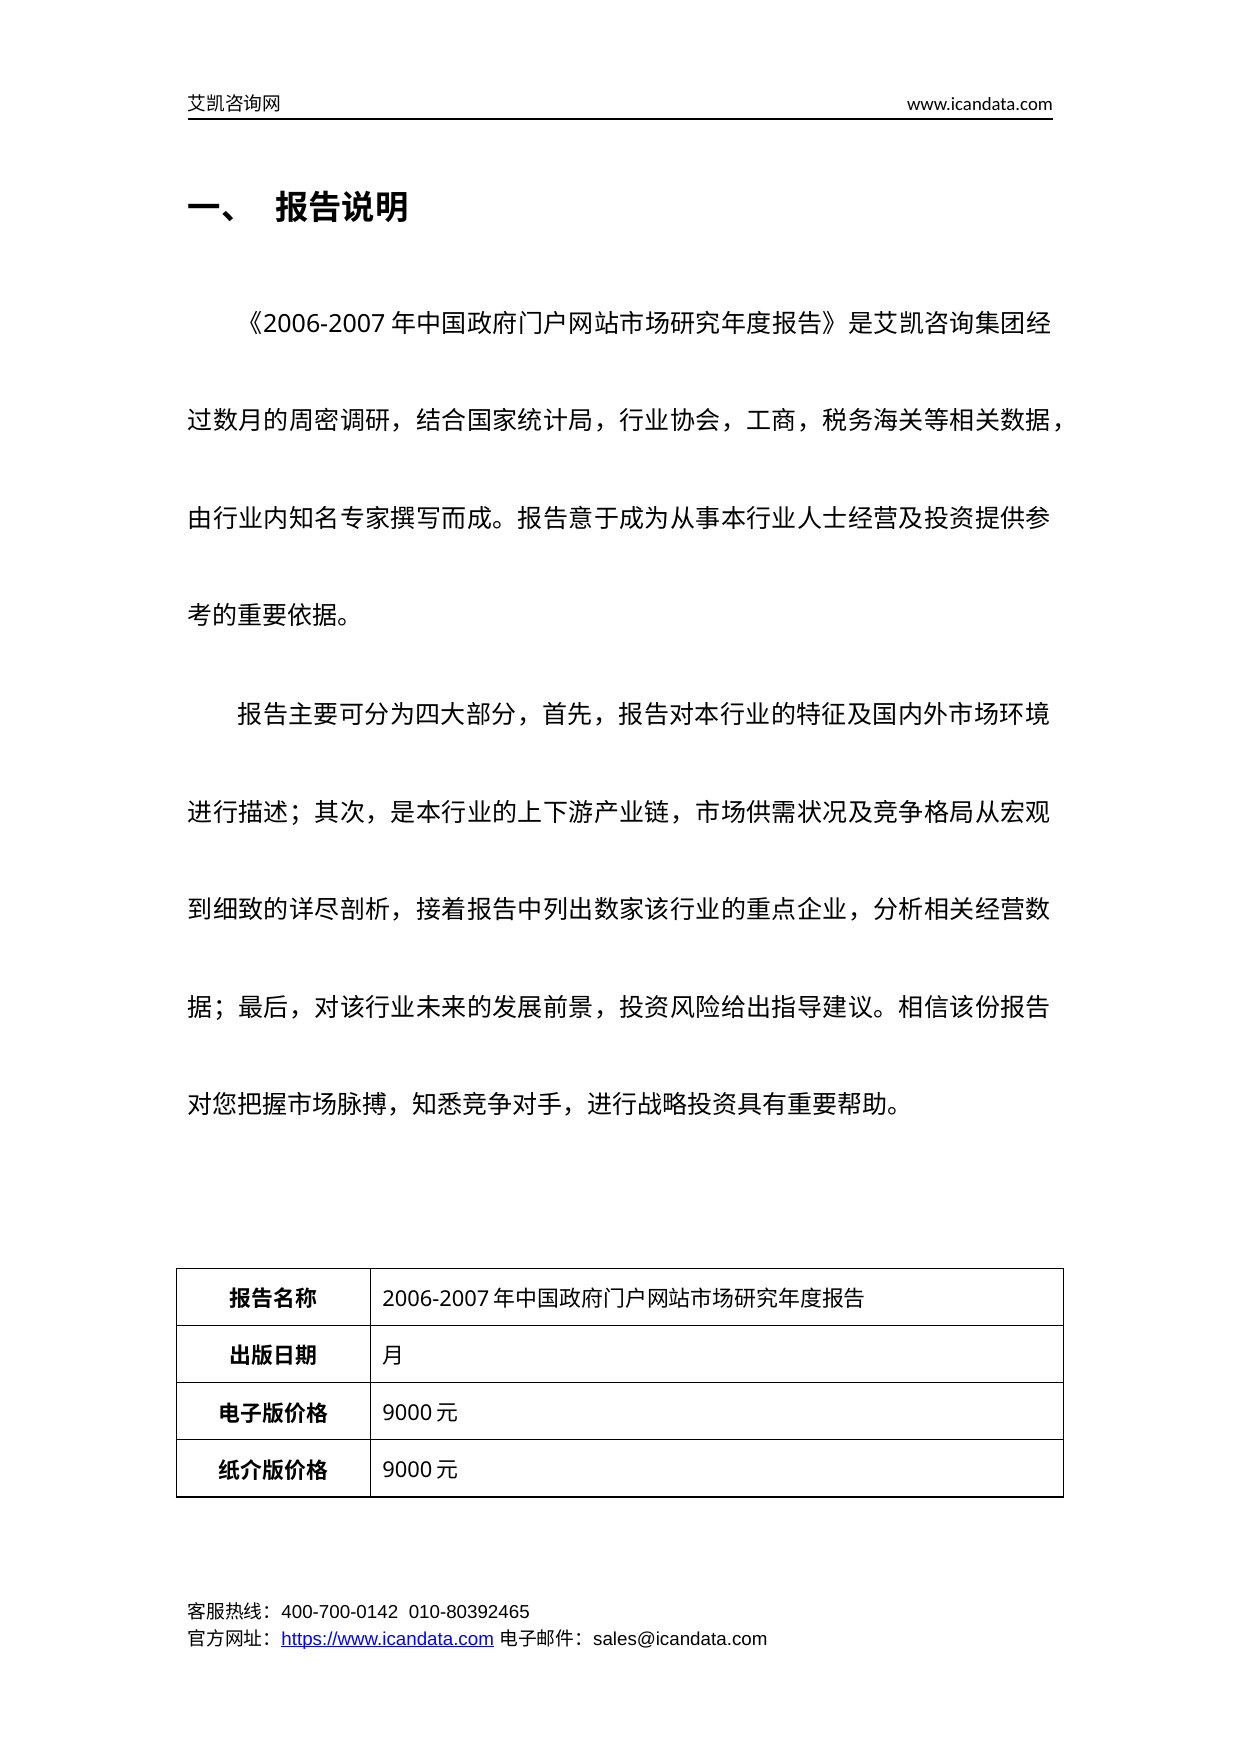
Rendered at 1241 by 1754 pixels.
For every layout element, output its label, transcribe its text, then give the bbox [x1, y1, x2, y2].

table_cell 纸介版价格 [177, 1440, 370, 1496]
table_cell 9000元 [371, 1440, 1063, 1496]
table_cell 出版日期 [177, 1326, 370, 1382]
table_cell 电子版价格 [177, 1383, 370, 1439]
table_header 报告名称 [177, 1269, 370, 1325]
text 《2006-2007年中国政府门户网站市场研究年度报告》是艾凯咨询集团经过数月的周密调研，结合国家统计局，行业协会，工商，税务海关等相关数据，由行业内知名专家撰写而成。报告意于成为从事本行业人士经营及投资提供参考的重要依据。 [187, 289, 1053, 646]
text 报告主要可分为四大部分，首先，报告对本行业的特征及国内外市场环境进行描述；其次，是本行业的上下游产业链，市场供需状况及竞争格局从宏观到细致的详尽剖析，接着报告中列出数家该行业的重点企业，分析相关经营数据；最后，对该行业未来的发展前景，投资风险给出指导建议。相信该份报告对您把握市场脉搏，知悉竞争对手，进行战略投资具有重要帮助。 [187, 681, 1053, 1136]
table_cell 9000元 [371, 1383, 1063, 1439]
table_header 2006-2007年中国政府门户网站市场研究年度报告 [371, 1269, 1063, 1325]
table_cell 月 [371, 1326, 1063, 1382]
subtitle 报告说明 [187, 172, 1053, 237]
